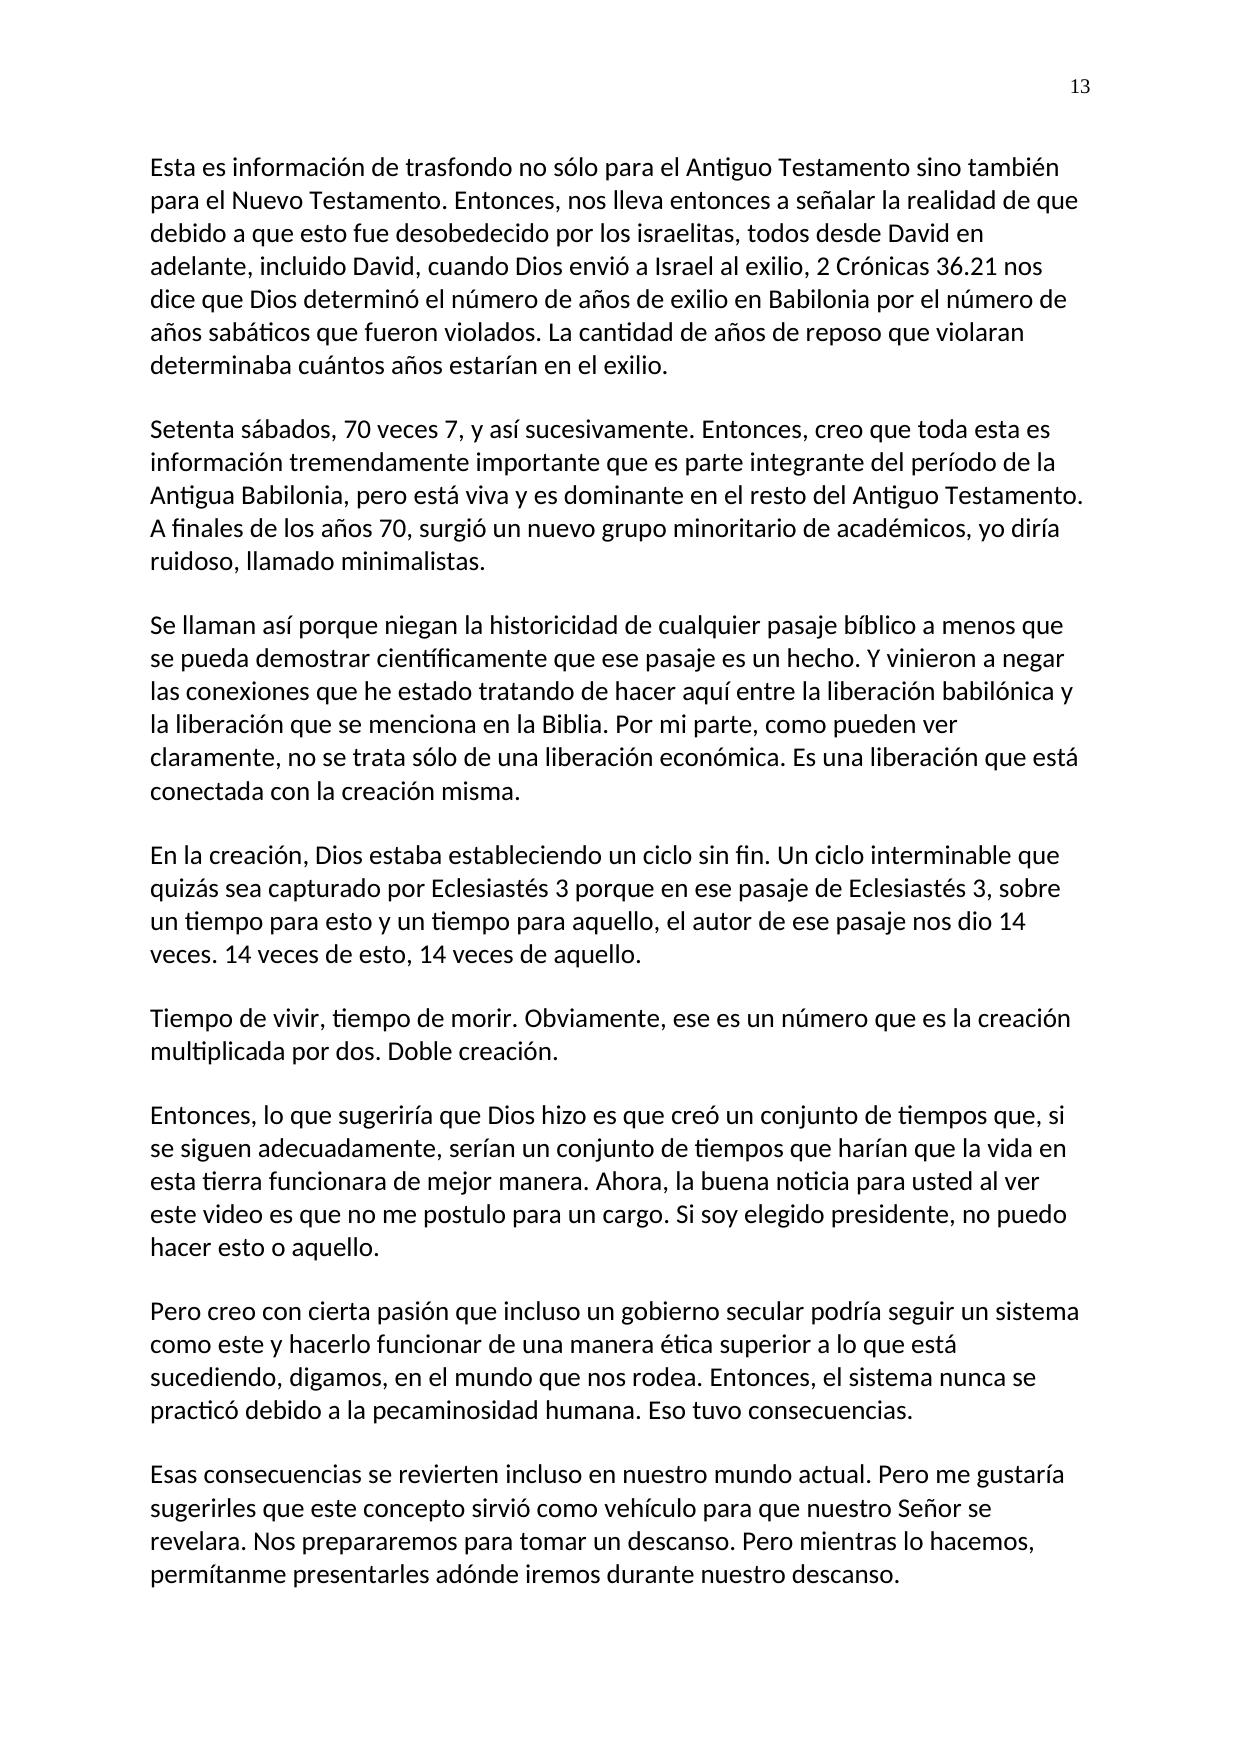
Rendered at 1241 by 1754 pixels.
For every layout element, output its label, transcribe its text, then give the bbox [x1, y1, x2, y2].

text Se llaman así porque niegan la historicidad de cualquier pasaje bíblico a menos que se pueda demostrar científicamente que ese pasaje es un hecho. Y vinieron a negar las conexiones que he estado tratando de hacer aquí entre la liberación babilónica y la liberación que se menciona en la Biblia. Por mi parte, como pueden ver claramente, no se trata sólo de una liberación económica. Es una liberación que está conectada con la creación misma. [150, 608, 1090, 807]
text Setenta sábados, 70 veces 7, y así sucesivamente. Entonces, creo que toda esta es información tremendamente importante que es parte integrante del período de la Antigua Babilonia, pero está viva y es dominante en el resto del Antiguo Testamento. A finales de los años 70, surgió un nuevo grupo minoritario de académicos, yo diría ruidoso, llamado minimalistas. [150, 412, 1090, 577]
text Esas consecuencias se revierten incluso en nuestro mundo actual. Pero me gustaría sugerirles que este concepto sirvió como vehículo para que nuestro Señor se revelara. Nos prepararemos para tomar un descanso. Pero mientras lo hacemos, permítanme presentarles adónde iremos durante nuestro descanso. [150, 1458, 1090, 1590]
text Entonces, lo que sugeriría que Dios hizo es que creó un conjunto de tiempos que, si se siguen adecuadamente, serían un conjunto de tiempos que harían que la vida en esta tierra funcionara de mejor manera. Ahora, la buena noticia para usted al ver este video es que no me postulo para un cargo. Si soy elegido presidente, no puedo hacer esto o aquello. [150, 1098, 1090, 1263]
text Tiempo de vivir, tiempo de morir. Obviamente, ese es un número que es la creación multiplicada por dos. Doble creación. [150, 1001, 1090, 1067]
text Pero creo con cierta pasión que incluso un gobierno secular podría seguir un sistema como este y hacerlo funcionar de una manera ética superior a lo que está sucediendo, digamos, en el mundo que nos rodea. Entonces, el sistema nunca se practicó debido a la pecaminosidad humana. Eso tuvo consecuencias. [150, 1294, 1090, 1427]
text En la creación, Dios estaba estableciendo un ciclo sin fin. Un ciclo interminable que quizás sea capturado por Eclesiastés 3 porque en ese pasaje de Eclesiastés 3, sobre un tiempo para esto y un tiempo para aquello, el autor de ese pasaje nos dio 14 veces. 14 veces de esto, 14 veces de aquello. [150, 838, 1090, 970]
text Esta es información de trasfondo no sólo para el Antiguo Testamento sino también para el Nuevo Testamento. Entonces, nos lleva entonces a señalar la realidad de que debido a que esto fue desobedecido por los israelitas, todos desde David en adelante, incluido David, cuando Dios envió a Israel al exilio, 2 Crónicas 36.21 nos dice que Dios determinó el número de años de exilio en Babilonia por el número de años sabáticos que fueron violados. La cantidad de años de reposo que violaran determinaba cuántos años estarían en el exilio. [150, 150, 1090, 381]
